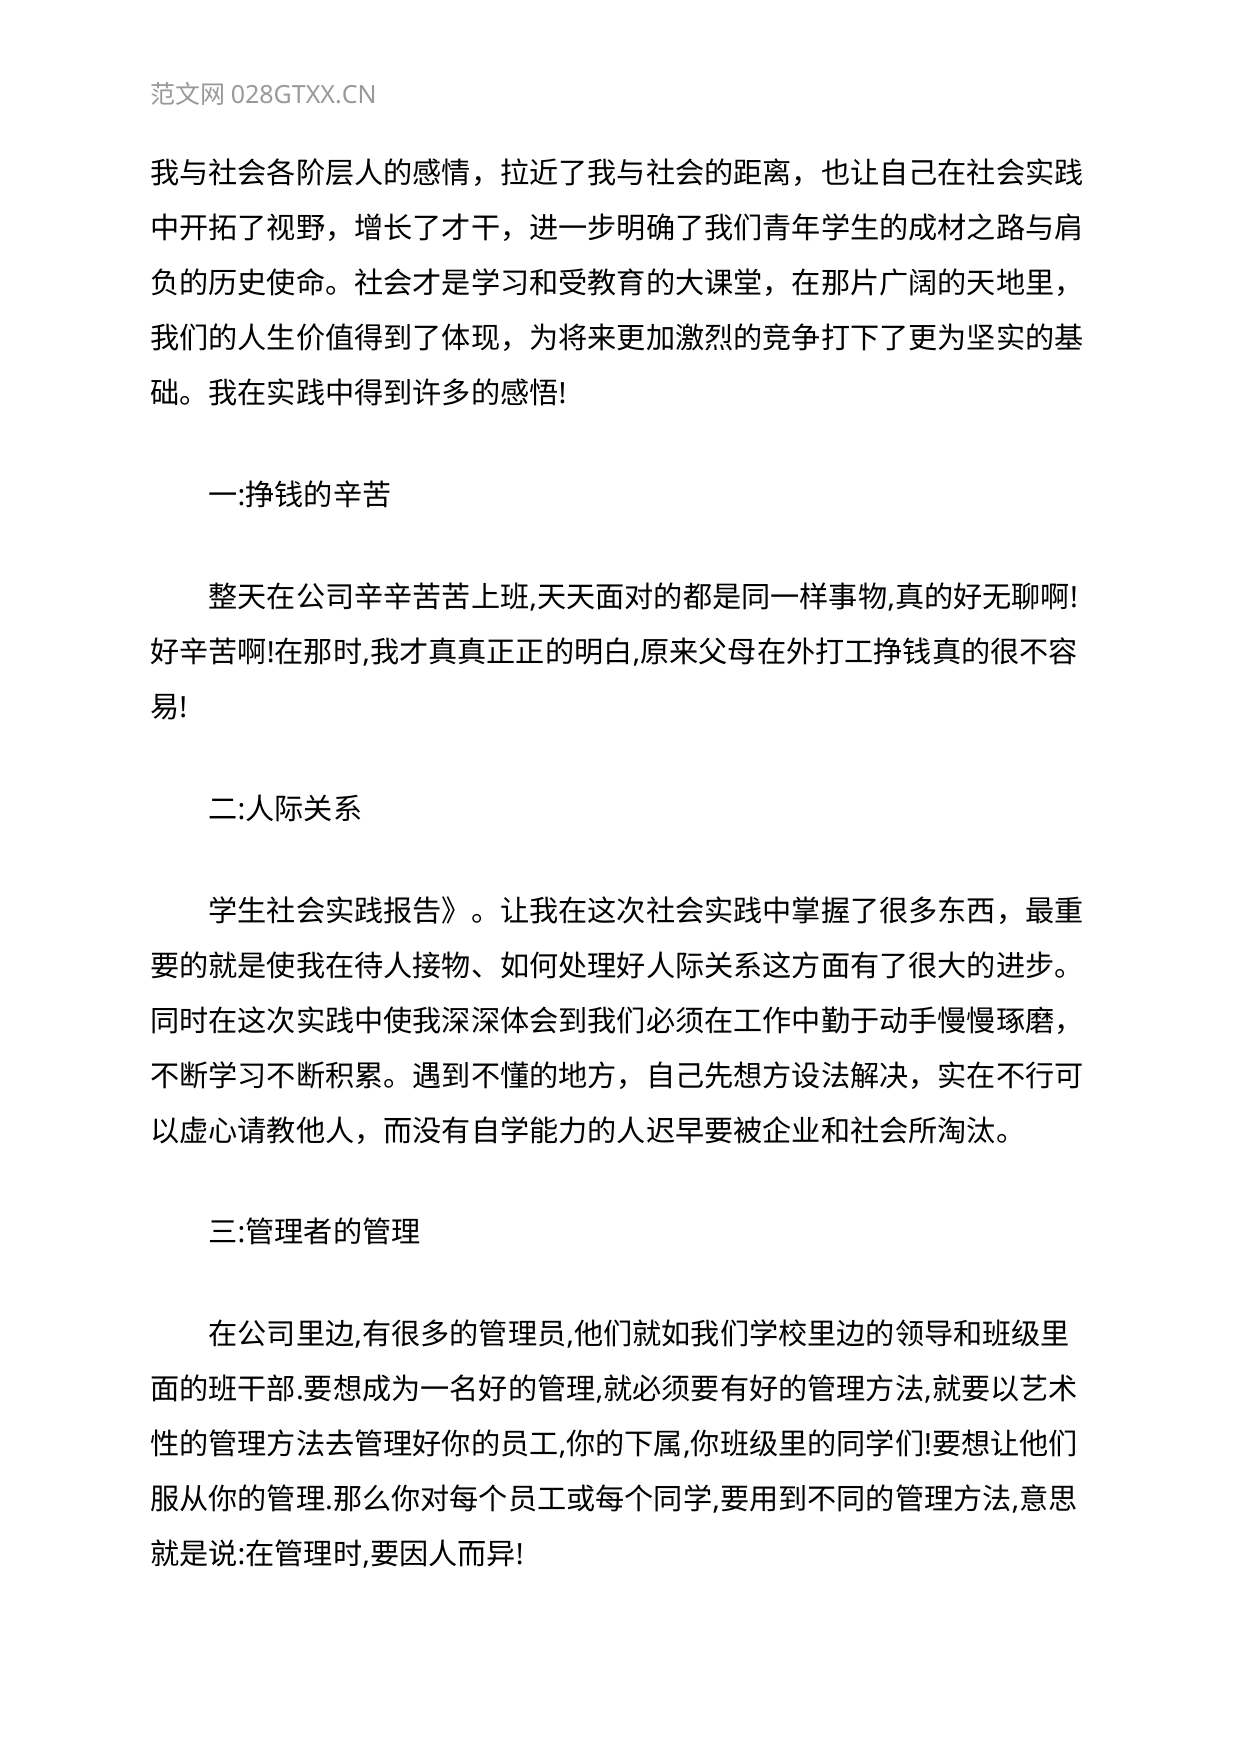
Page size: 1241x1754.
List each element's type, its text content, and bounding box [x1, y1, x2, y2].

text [150, 150, 1090, 412]
text 二:人际关系 [150, 786, 1090, 828]
text 学生社会实践报告》。让我在这次社会实践中掌握了很多东西，最重要的就是使我在待人接物、如何处理好人际关系这方面有了很大的进步。同时在这次实践中使我深深体会到我们必须在工作中勤于动手慢慢琢磨，不断学习不断积累。遇到不懂的地方，自己先想方设法解决，实在不行可以虚心请教他人，而没有自学能力的人迟早要被企业和社会所淘汰。 [150, 887, 1090, 1149]
text 一:挣钱的辛苦 [150, 472, 1090, 514]
text 三:管理者的管理 [150, 1209, 1090, 1251]
text 整天在公司辛辛苦苦上班,天天面对的都是同一样事物,真的好无聊啊!好辛苦啊!在那时,我才真真正正的明白,原来父母在外打工挣钱真的很不容易! [150, 573, 1090, 726]
text 在公司里边,有很多的管理员,他们就如我们学校里边的领导和班级里面的班干部.要想成为一名好的管理,就必须要有好的管理方法,就要以艺术性的管理方法去管理好你的员工,你的下属,你班级里的同学们!要想让他们服从你的管理.那么你对每个员工或每个同学,要用到不同的管理方法,意思就是说:在管理时,要因人而异! [150, 1311, 1090, 1573]
